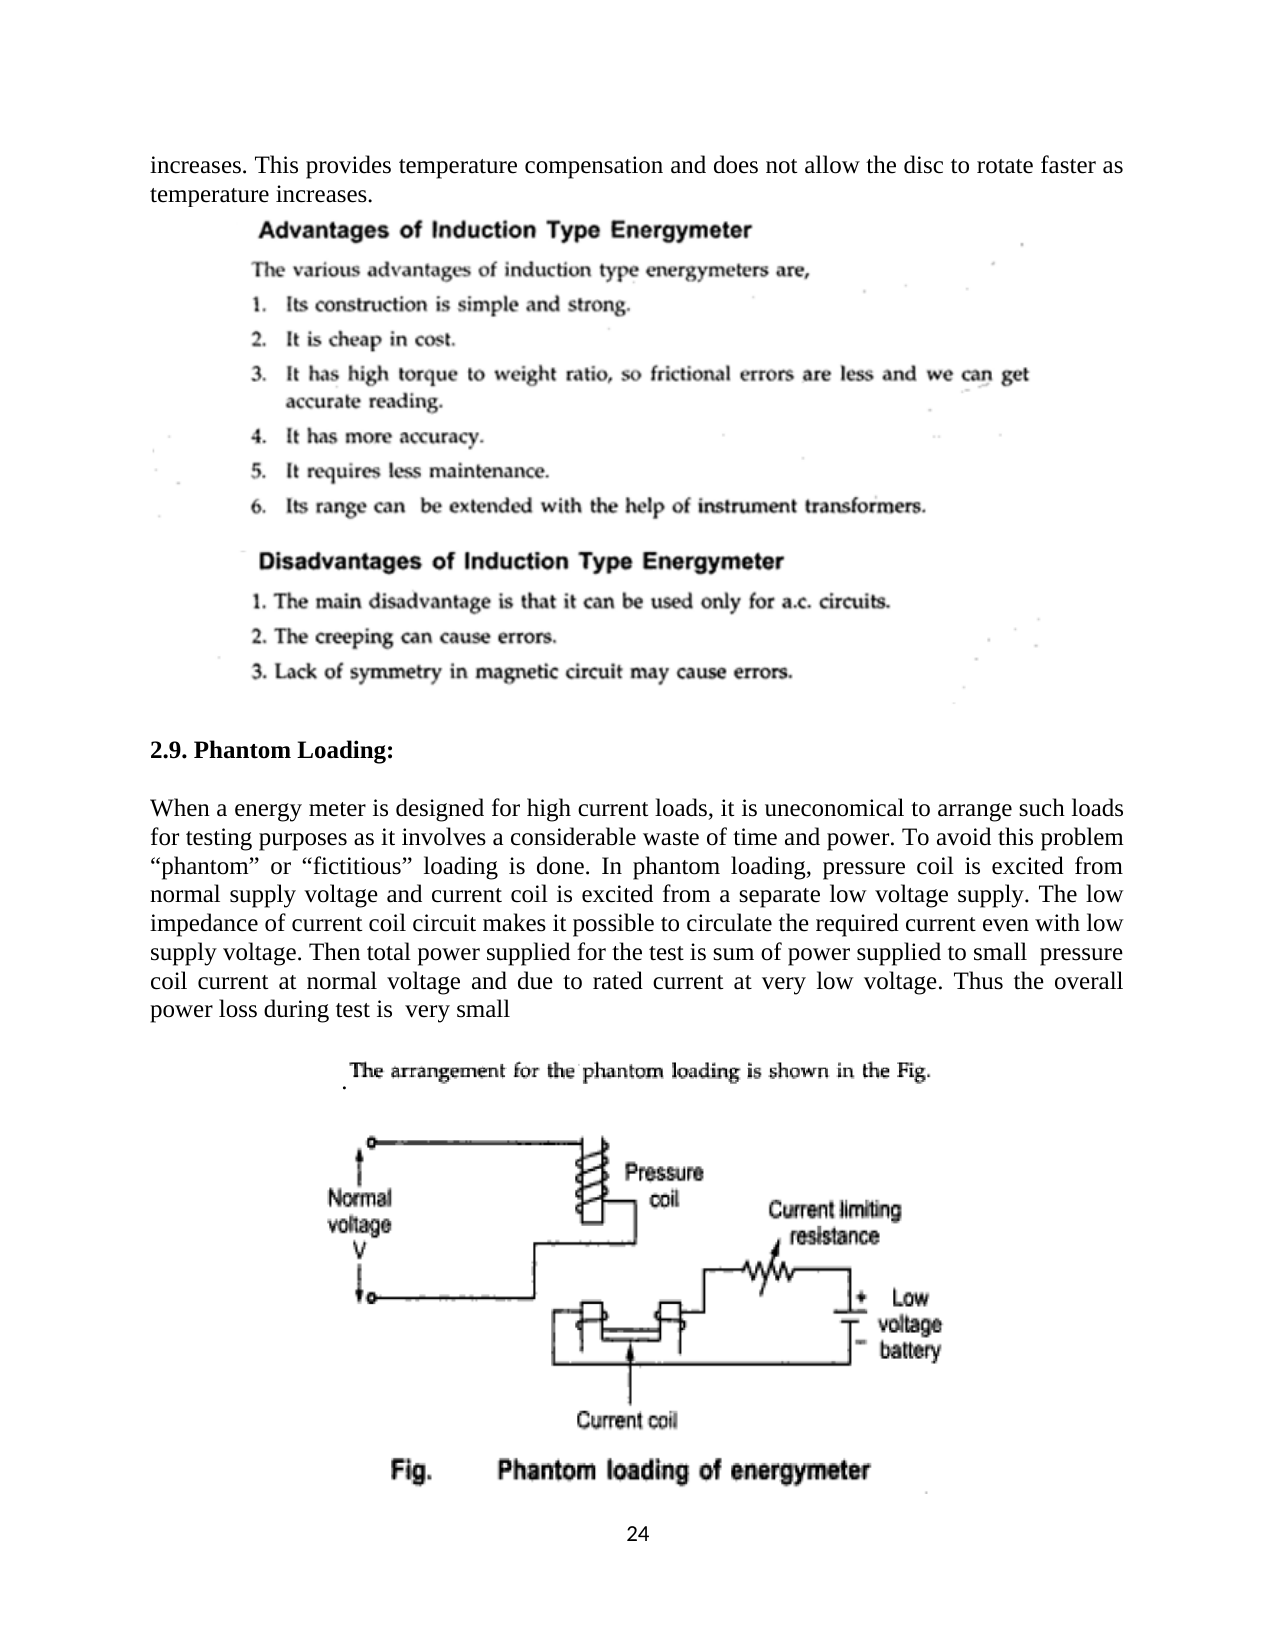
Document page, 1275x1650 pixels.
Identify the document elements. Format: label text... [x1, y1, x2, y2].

text 2.9. Phantom Loading: [150, 735, 1125, 764]
picture [150, 207, 1125, 707]
text When a energy meter is designed for high current loads, it is uneconomical to arrange such loads for testing purposes as it involves a considerable waste of time and power. To avoid this problem “phantom” or “fictitious” loading is done. In phantom loading, pressure coil is excited from normal supply voltage and current coil is excited from a separate low voltage supply. The low impedance of current coil circuit makes it possible to circulate the required current even with low supply voltage. Then total power supplied for the test is sum of power supplied to small pressure coil current at normal voltage and due to rated current at very low voltage. Thus the overall power loss during test is very small [150, 793, 1125, 1023]
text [150, 150, 1125, 207]
picture [321, 1124, 954, 1494]
picture [347, 1052, 935, 1090]
